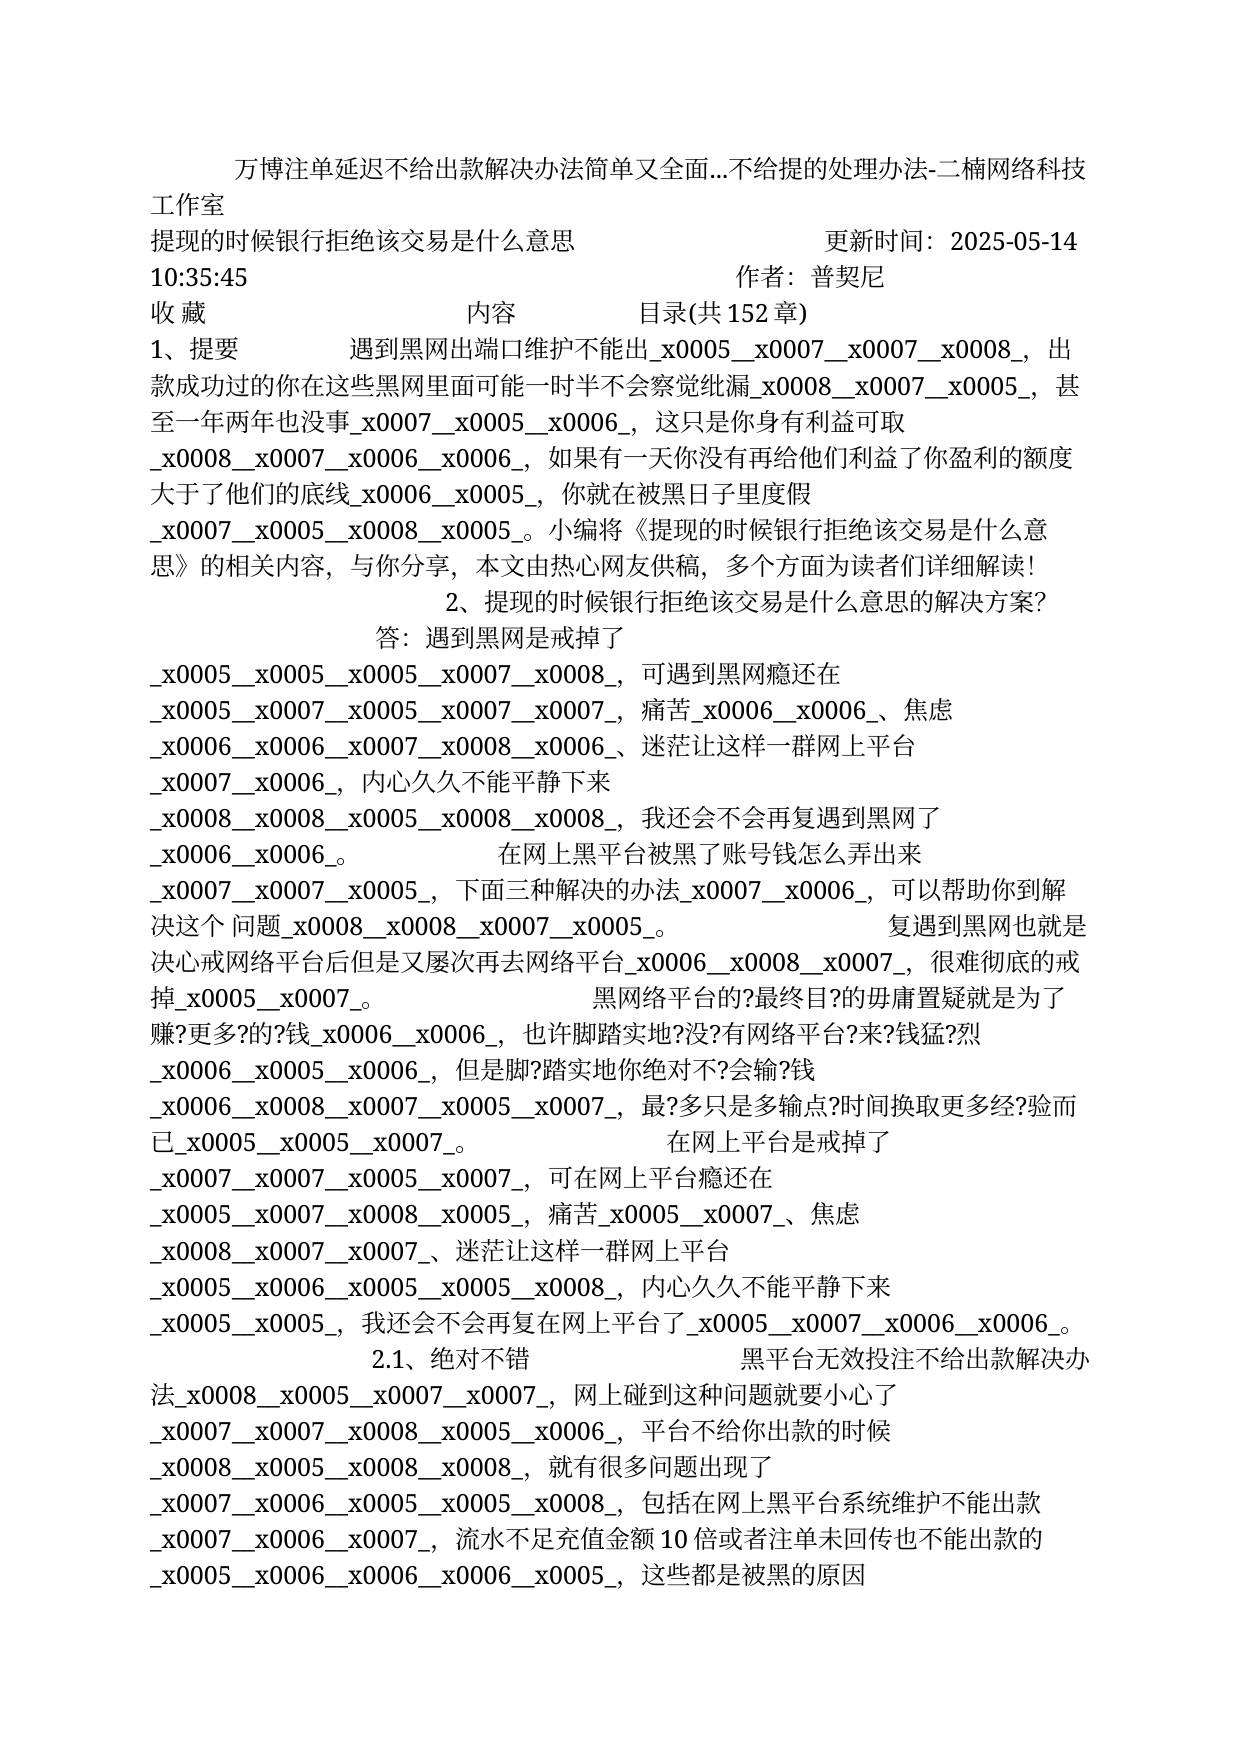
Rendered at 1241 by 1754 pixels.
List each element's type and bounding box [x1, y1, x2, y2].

text [150, 150, 1090, 1592]
